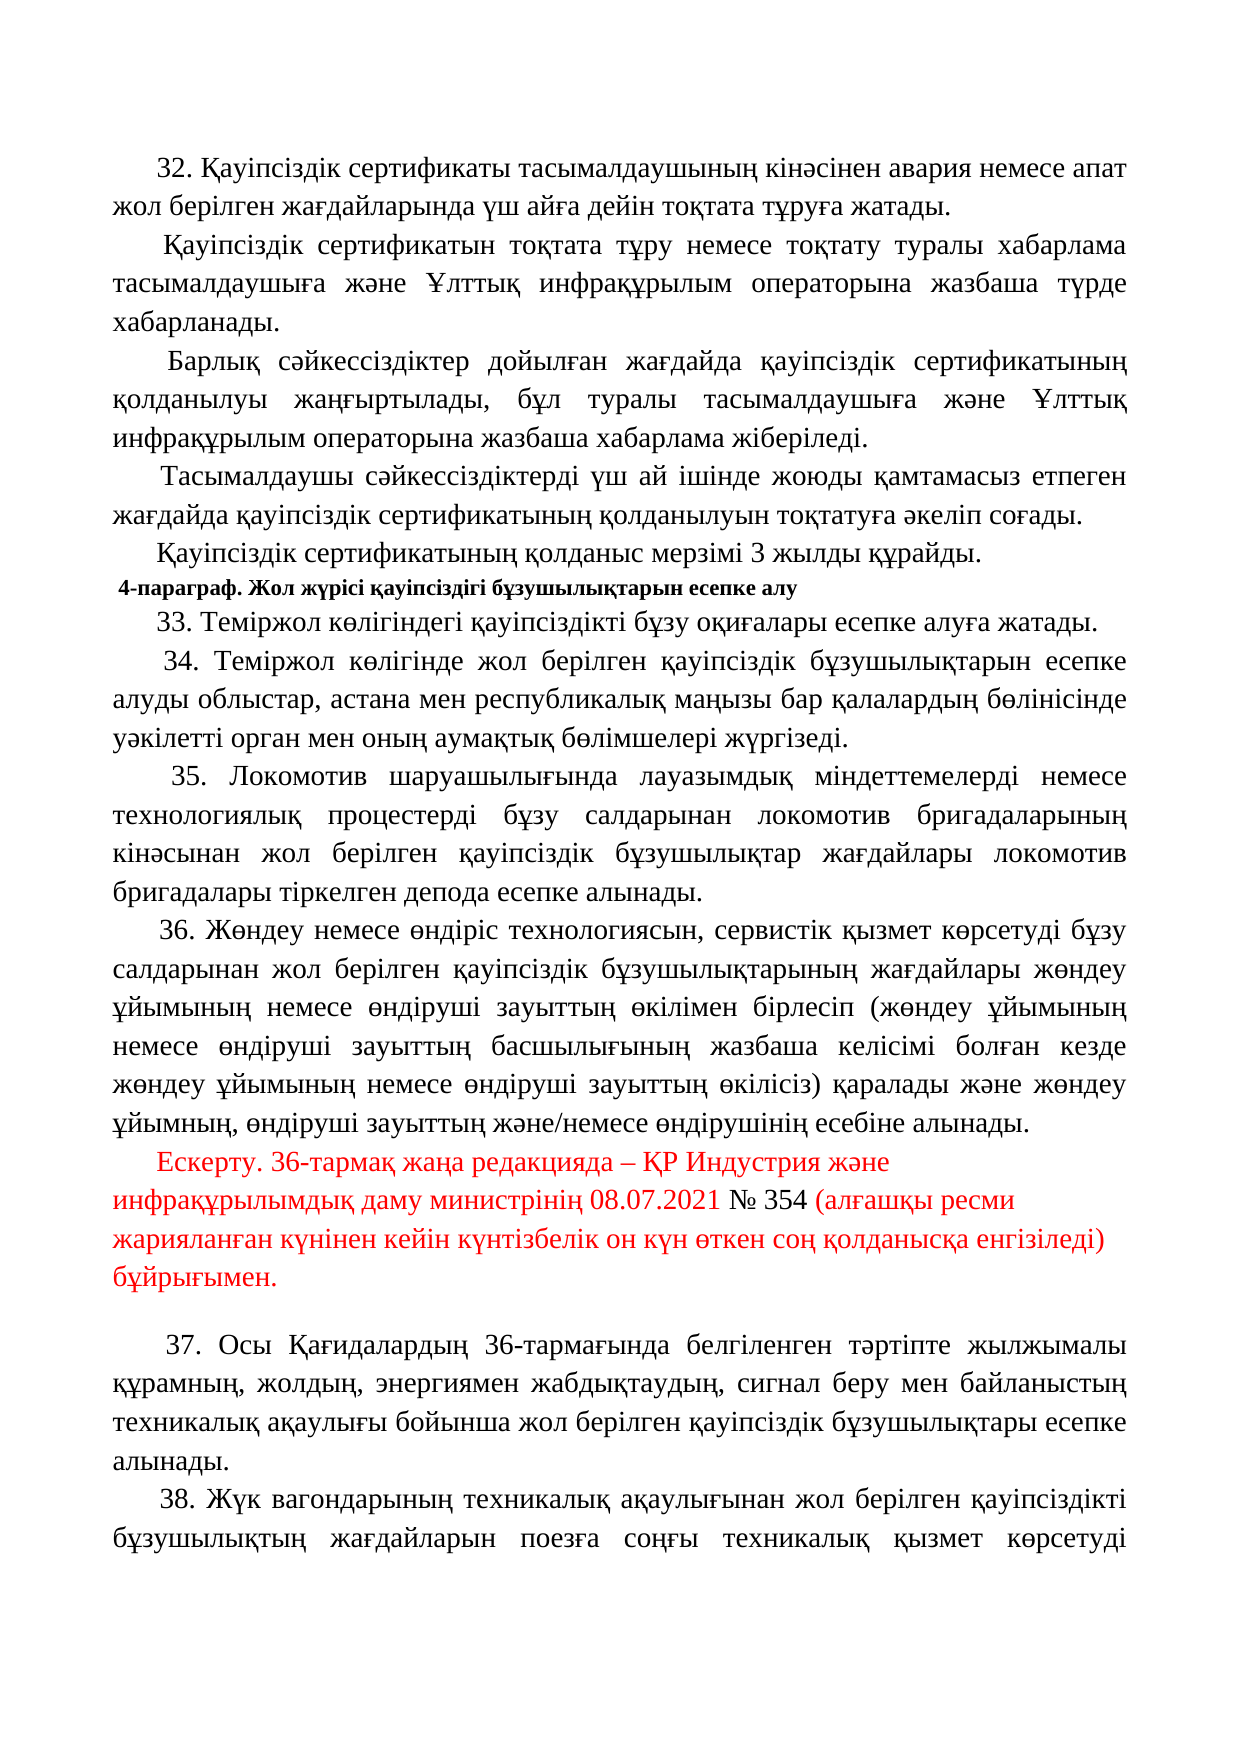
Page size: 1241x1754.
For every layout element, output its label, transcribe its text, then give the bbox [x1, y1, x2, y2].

text Қауіпсіздік сертификатының қолданыс мерзімі 3 жылды құрайды. [112, 535, 1128, 569]
text Тасымалдаушы сәйкессіздіктерді үш ай ішінде жоюды қамтамасыз етпеген жағдайда қауіпсіздік сертификатының қолданылуын тоқтатуға әкеліп соғады. [112, 458, 1128, 530]
text 35. Локомотив шаруашылығында лауазымдық міндеттемелерді немесе технологиялық процестерді бұзу салдарынан локомотив бригадаларының кінәсынан жол берілген қауіпсіздік бұзушылықтар жағдайлары локомотив бригадалары тіркелген депода есепке алынады. [112, 758, 1128, 907]
text Ескерту. 36-тармақ жаңа редакцияда – ҚР Индустрия және инфрақұрылымдық даму министрінің 08.07.2021 № 354 (алғашқы ресми жарияланған күнінен кейін күнтізбелік он күн өткен соң қолданысқа енгізіледі) бұйрығымен. [112, 1144, 1128, 1323]
text 36. Жөндеу немесе өндіріс технологиясын, сервистік қызмет көрсетуді бұзу салдарынан жол берілген қауіпсіздік бұзушылықтарының жағдайлары жөндеу ұйымының немесе өндіруші зауыттың өкілімен бірлесіп (жөндеу ұйымының немесе өндіруші зауыттың басшылығының жазбаша келісімі болған кезде жөндеу ұйымының немесе өндіруші зауыттың өкілісіз) қаралады және жөндеу ұйымның, өндіруші зауыттың және/немесе өндірушінің есебіне алынады. [112, 912, 1128, 1139]
text 37. Осы Қағидалардың 36-тармағында белгіленген тәртіпте жылжымалы құрамның, жолдың, энергиямен жабдықтаудың, сигнал беру мен байланыстың техникалық ақаулығы бойынша жол берілген қауіпсіздік бұзушылықтары есепке алынады. [112, 1327, 1128, 1476]
text 32. Қауіпсіздік сертификаты тасымалдаушының кінәсінен авария немесе апат жол берілген жағдайларында үш айға дейін тоқтата тұруға жатады. [112, 150, 1128, 222]
text Барлық сәйкессіздіктер дойылған жағдайда қауіпсіздік сертификатының қолданылуы жаңғыртылады, бұл туралы тасымалдаушыға және Ұлттық инфрақұрылым операторына жазбаша хабарлама жіберіледі. [112, 343, 1128, 453]
text 34. Теміржол көлігінде жол берілген қауіпсіздік бұзушылықтарын есепке алуды облыстар, астана мен республикалық маңызы бар қалалардың бөлінісінде уәкілетті орган мен оның аумақтық бөлімшелері жүргізеді. [112, 643, 1128, 753]
text 33. Теміржол көлігіндегі қауіпсіздікті бұзу оқиғалары есепке алуға жатады. [112, 604, 1128, 638]
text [112, 1481, 1128, 1553]
text Қауіпсіздік сертификатын тоқтата тұру немесе тоқтату туралы хабарлама тасымалдаушыға және Ұлттық инфрақұрылым операторына жазбаша түрде хабарланады. [112, 227, 1128, 338]
text 4-параграф. Жол жүрісі қауіпсіздігі бұзушылықтарын есепке алу [112, 574, 1128, 600]
